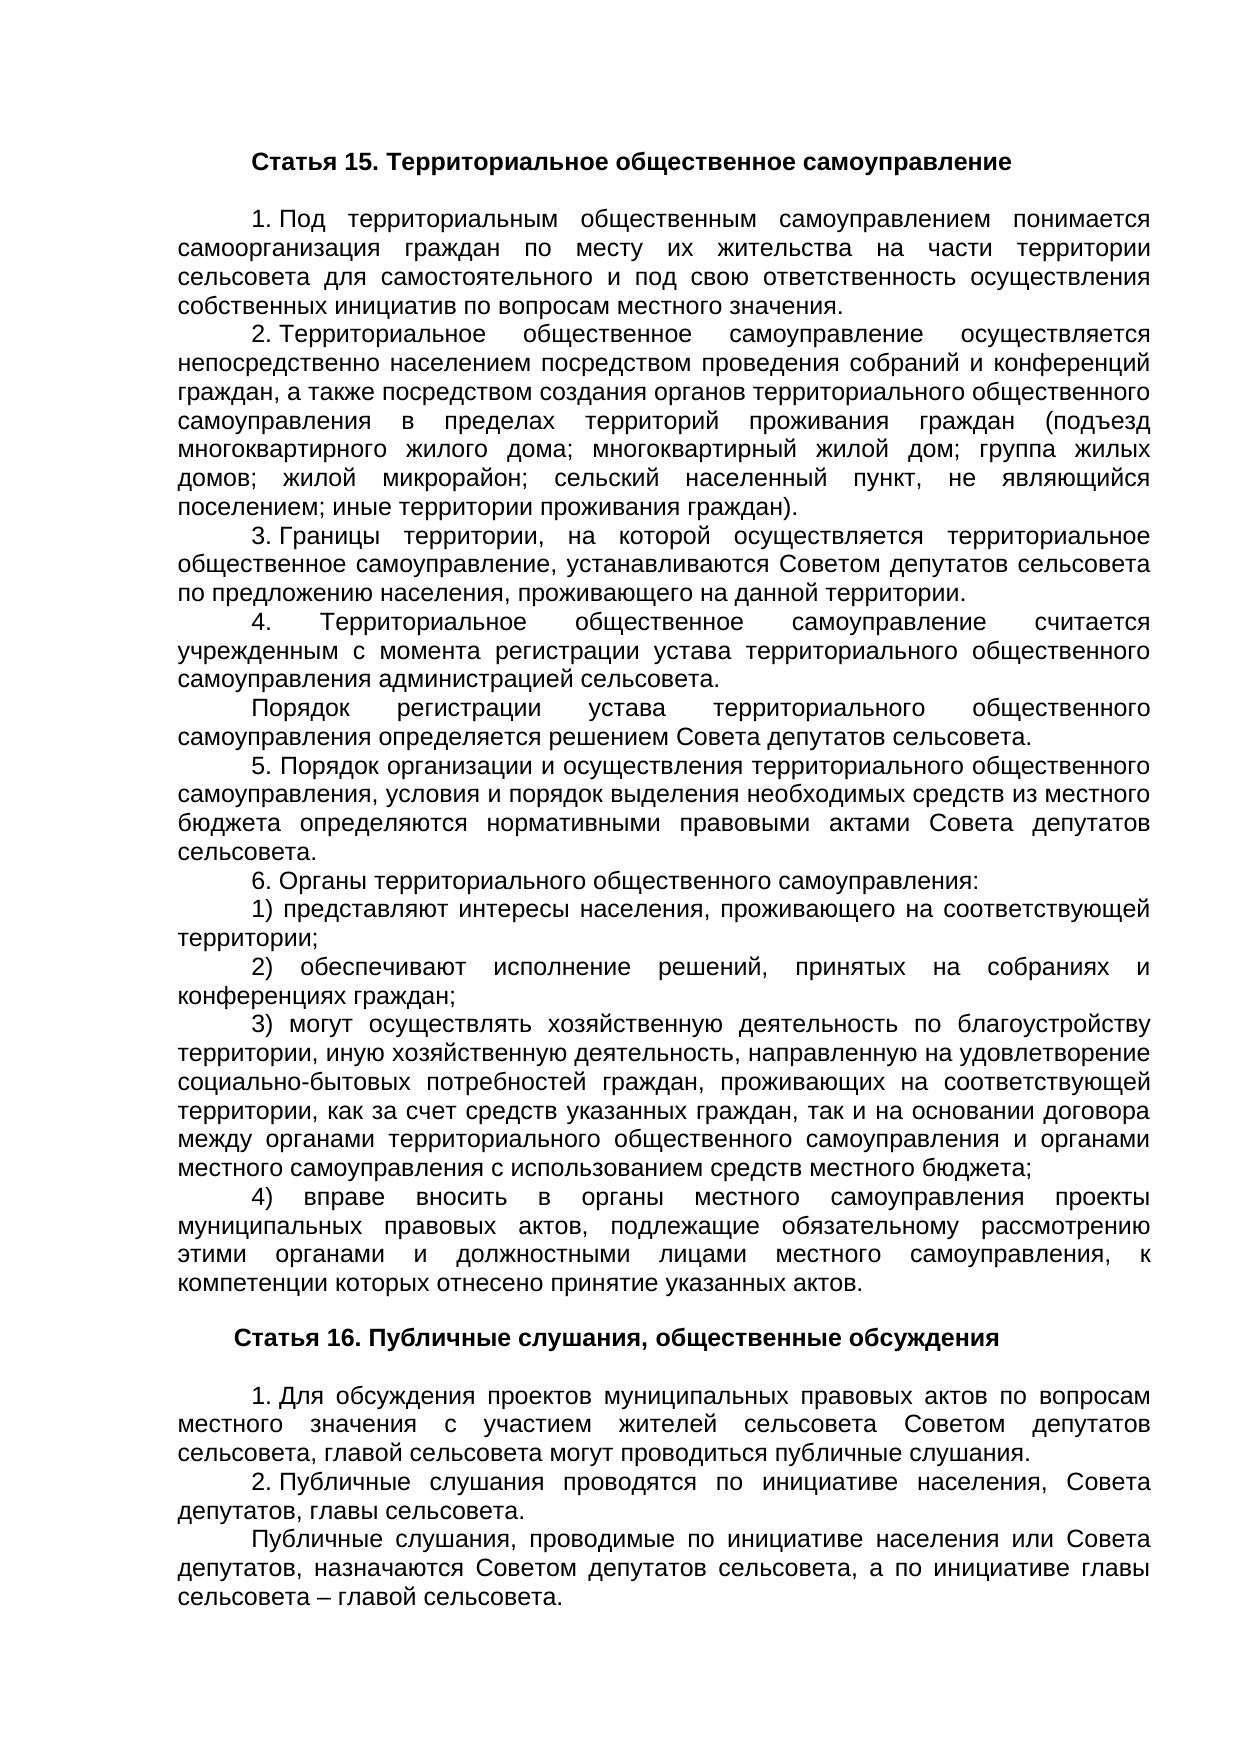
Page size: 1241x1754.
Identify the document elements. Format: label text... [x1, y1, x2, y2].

text Статья 15. Территориальное общественное самоуправление [177, 147, 1152, 176]
text 6. Органы территориального общественного самоуправления: [177, 866, 1152, 894]
text 5. Порядок организации и осуществления территориального общественного самоуправления, условия и порядок выделения необходимых средств из местного бюджета определяются нормативными правовыми актами Совета депутатов сельсовета. [177, 751, 1152, 866]
text 2. Территориальное общественное самоуправление осуществляется непосредственно населением посредством проведения собраний и конференций граждан, а также посредством создания органов территориального общественного самоуправления в пределах территорий проживания граждан (подъезд многоквартирного жилого дома; многоквартирный жилой дом; группа жилых домов; жилой микрорайон; сельский населенный пункт, не являющийся поселением; иные территории проживания граждан). [177, 319, 1152, 521]
text 3) могут осуществлять хозяйственную деятельность по благоустройству территории, иную хозяйственную деятельность, направленную на удовлетворение социально-бытовых потребностей граждан, проживающих на соответствующей территории, как за счет средств указанных граждан, так и на основании договора между органами территориального общественного самоуправления и органами местного самоуправления с использованием средств местного бюджета; [177, 1009, 1152, 1182]
text 1) представляют интересы населения, проживающего на соответствующей территории; [177, 894, 1152, 952]
text 4) вправе вносить в органы местного самоуправления проекты муниципальных правовых актов, подлежащие обязательному рассмотрению этими органами и должностными лицами местного самоуправления, к компетенции которых отнесено принятие указанных актов. [177, 1182, 1152, 1297]
text Статья 16. Публичные слушания, общественные обсуждения [177, 1323, 1152, 1352]
text 3. Границы территории, на которой осуществляется территориальное общественное самоуправление, устанавливаются Советом депутатов сельсовета по предложению населения, проживающего на данной территории. [177, 521, 1152, 607]
text Публичные слушания, проводимые по инициативе населения или Совета депутатов, назначаются Советом депутатов сельсовета, а по инициативе главы сельсовета – главой сельсовета. [177, 1524, 1152, 1611]
text 1. Для обсуждения проектов муниципальных правовых актов по вопросам местного значения с участием жителей сельсовета Советом депутатов сельсовета, главой сельсовета могут проводиться публичные слушания. [177, 1381, 1152, 1467]
text 2) обеспечивают исполнение решений, принятых на собраниях и конференциях граждан; [177, 952, 1152, 1009]
text 4. Территориальное общественное самоуправление считается учрежденным с момента регистрации устава территориального общественного самоуправления администрацией сельсовета. [177, 607, 1152, 693]
text Порядок регистрации устава территориального общественного самоуправления определяется решением Совета депутатов сельсовета. [177, 693, 1152, 751]
text 2. Публичные слушания проводятся по инициативе населения, Совета депутатов, главы сельсовета. [177, 1467, 1152, 1524]
text 1. Под территориальным общественным самоуправлением понимается самоорганизация граждан по месту их жительства на части территории сельсовета для самостоятельного и под свою ответственность осуществления собственных инициатив по вопросам местного значения. [177, 204, 1152, 319]
